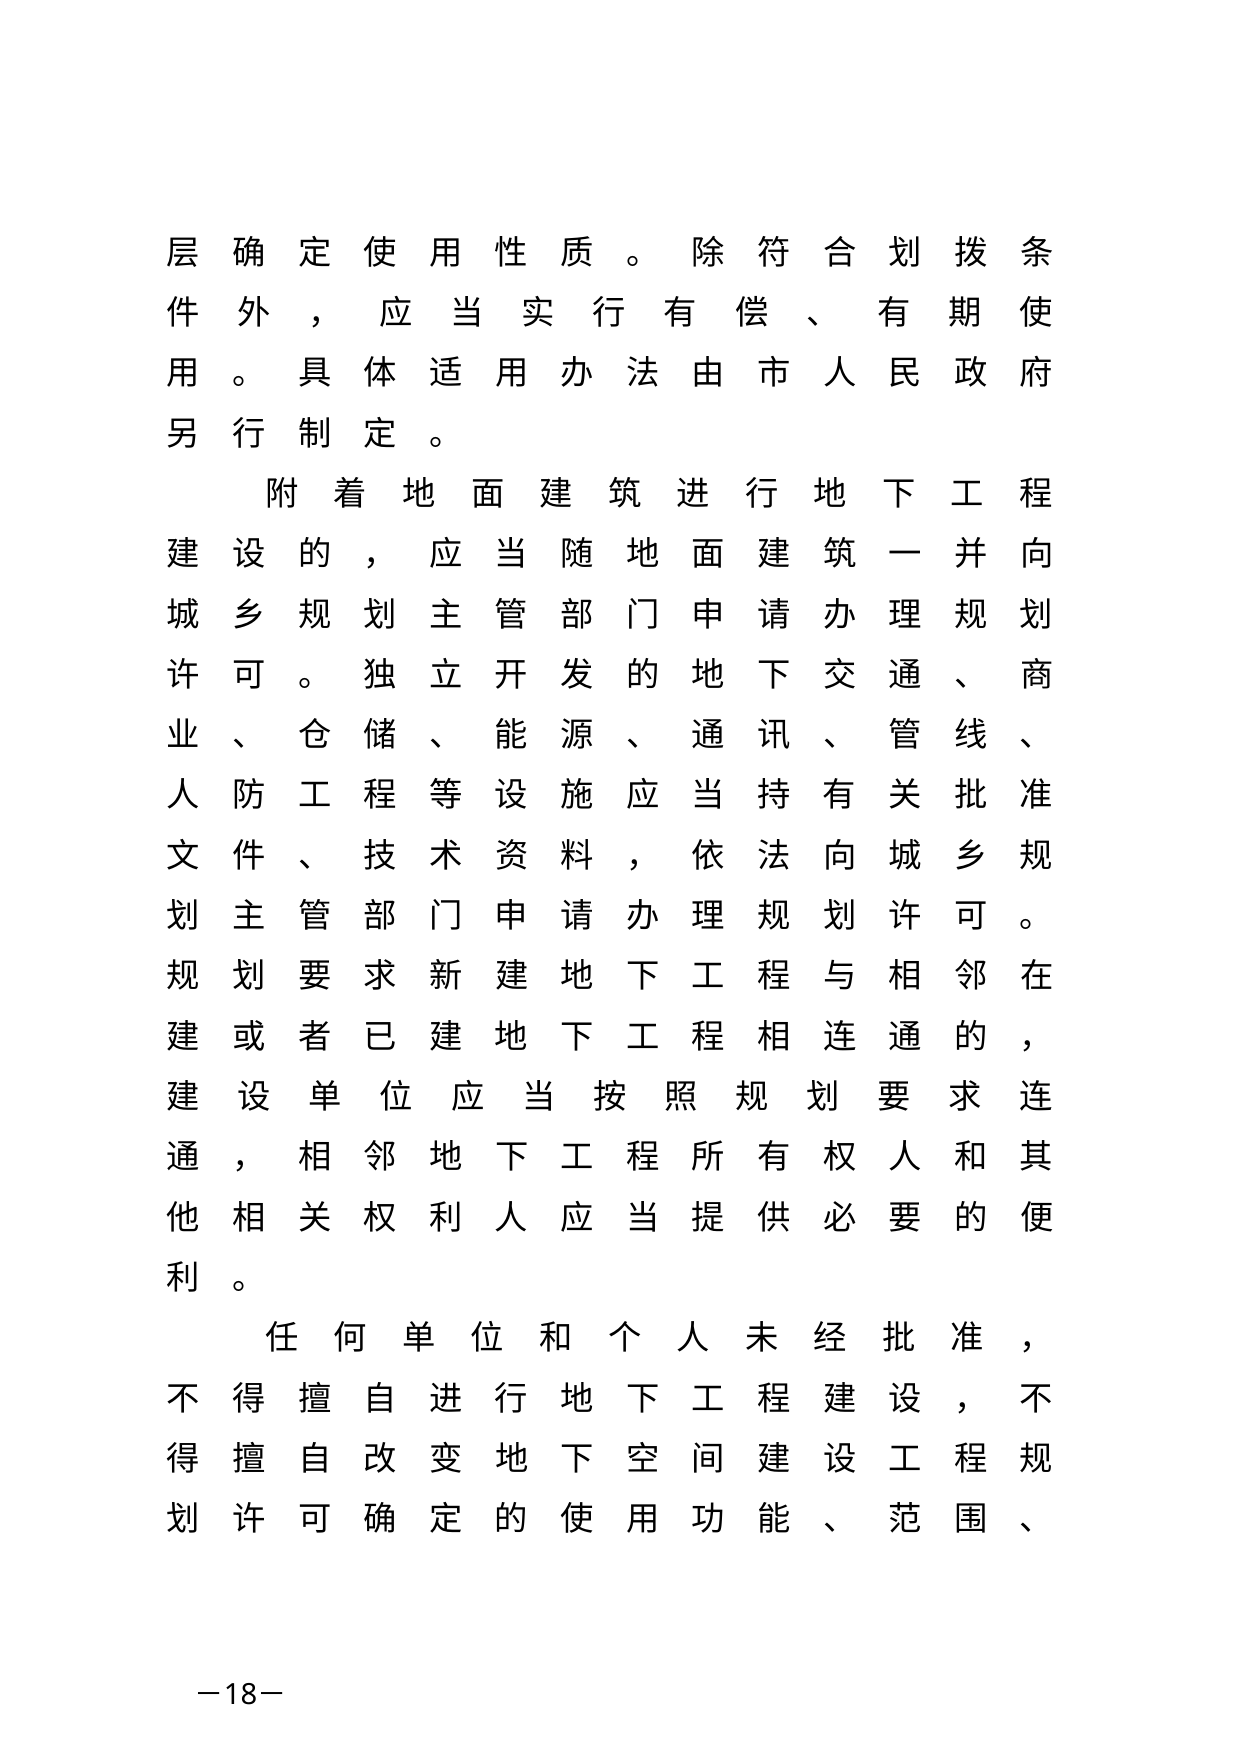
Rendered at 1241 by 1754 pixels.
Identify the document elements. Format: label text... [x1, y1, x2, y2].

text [167, 1305, 1085, 1546]
text 附着地面建筑进行地下工程建设的，应当随地面建筑一并向城乡规划主管部门申请办理规划许可。独立开发的地下交通、商业、仓储、能源、通讯、管线、人防工程等设施应当持有关批准文件、技术资料，依法向城乡规划主管部门申请办理规划许可。规划要求新建地下工程与相邻在建或者已建地下工程相连通的，建设单位应当按照规划要求连通，相邻地下工程所有权人和其他相关权利人应当提供必要的便利。 [167, 461, 1085, 1305]
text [167, 219, 1085, 461]
